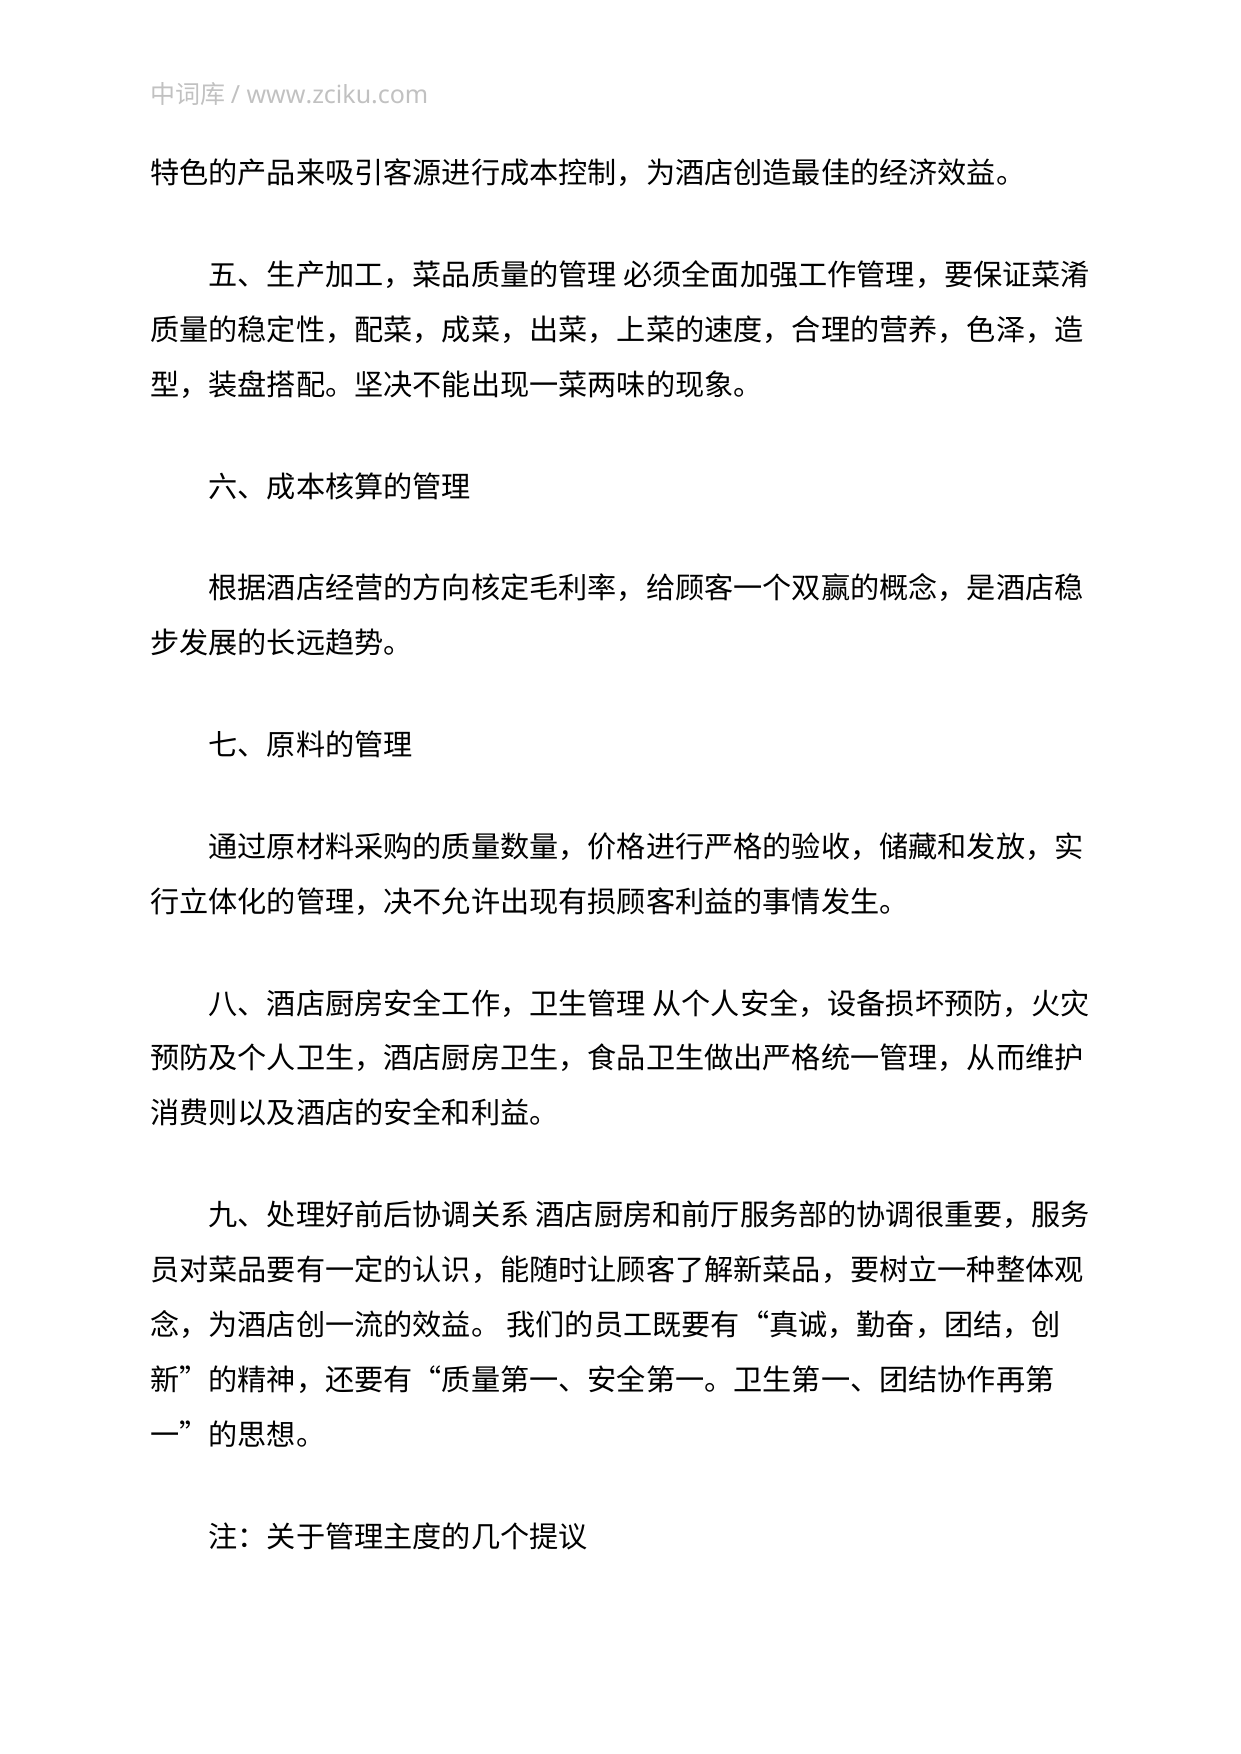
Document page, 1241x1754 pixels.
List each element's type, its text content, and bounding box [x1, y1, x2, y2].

text 九、处理好前后协调关系 酒店厨房和前厅服务部的协调很重要，服务员对菜品要有一定的认识，能随时让顾客了解新菜品，要树立一种整体观念，为酒店创一流的效益。 我们的员工既要有“真诚，勤奋，团结，创新”的精神，还要有“质量第一、安全第一。卫生第一、团结协作再第一”的思想。 [150, 1192, 1090, 1454]
text 七、原料的管理 [150, 722, 1090, 764]
text 五、生产加工，菜品质量的管理 必须全面加强工作管理，要保证菜淆质量的稳定性，配菜，成菜，出菜，上菜的速度，合理的营养，色泽，造型，装盘搭配。坚决不能出现一菜两味的现象。 [150, 252, 1090, 404]
text 根据酒店经营的方向核定毛利率，给顾客一个双赢的概念，是酒店稳步发展的长远趋势。 [150, 565, 1090, 662]
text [150, 150, 1090, 192]
text 通过原材料采购的质量数量，价格进行严格的验收，储藏和发放，实行立体化的管理，决不允许出现有损顾客利益的事情发生。 [150, 823, 1090, 921]
text 六、成本核算的管理 [150, 463, 1090, 506]
text 八、酒店厨房安全工作，卫生管理 从个人安全，设备损坏预防，火灾预防及个人卫生，酒店厨房卫生，食品卫生做出严格统一管理，从而维护消费则以及酒店的安全和利益。 [150, 980, 1090, 1132]
text 注：关于管理主度的几个提议 [150, 1513, 1090, 1555]
